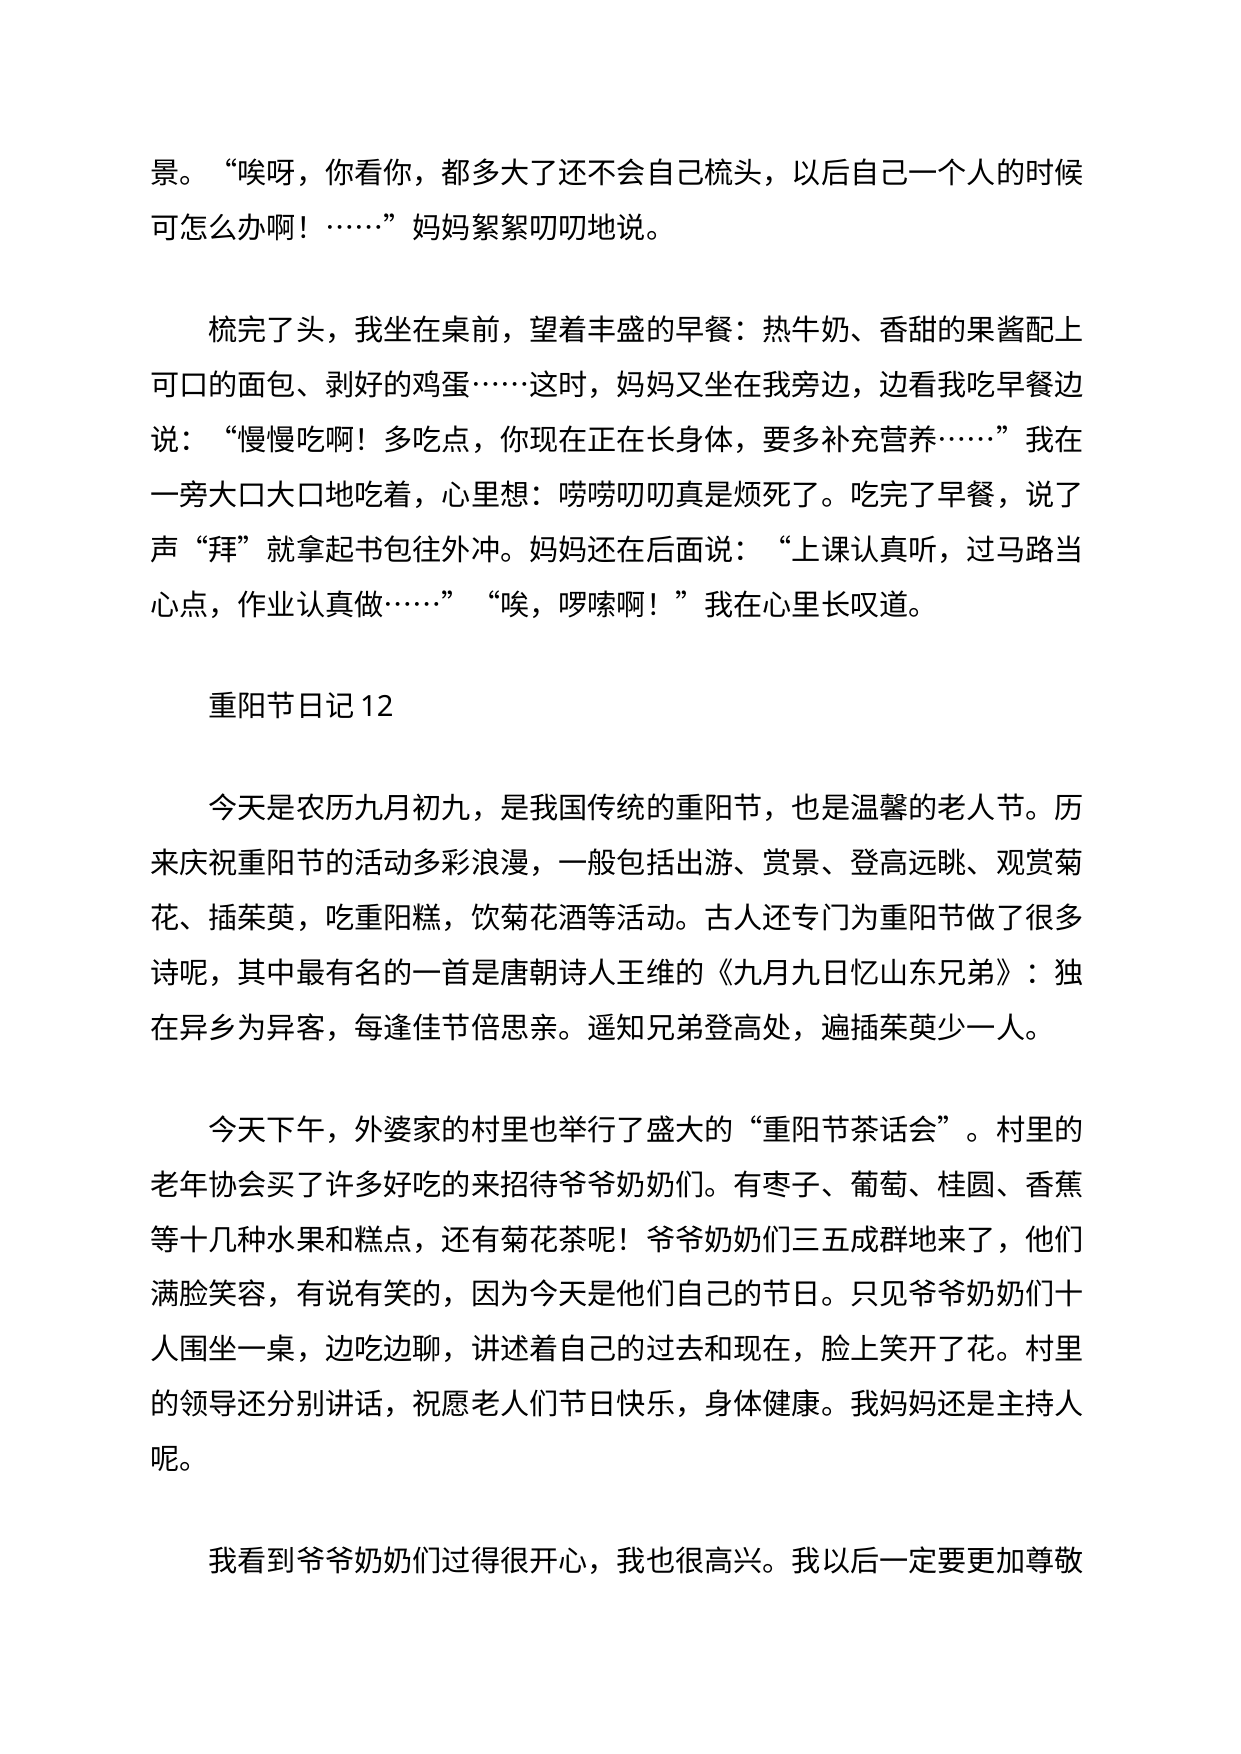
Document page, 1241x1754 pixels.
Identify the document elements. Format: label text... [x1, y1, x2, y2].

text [150, 150, 1090, 247]
text 梳完了头，我坐在桌前，望着丰盛的早餐：热牛奶、香甜的果酱配上可口的面包、剥好的鸡蛋……这时，妈妈又坐在我旁边，边看我吃早餐边说：“慢慢吃啊！多吃点，你现在正在长身体，要多补充营养……”我在一旁大口大口地吃着，心里想：唠唠叨叨真是烦死了。吃完了早餐，说了声“拜”就拿起书包往外冲。妈妈还在后面说：“上课认真听，过马路当心点，作业认真做……”“唉，啰嗦啊！”我在心里长叹道。 [150, 307, 1090, 623]
text 今天是农历九月初九，是我国传统的重阳节，也是温馨的老人节。历来庆祝重阳节的活动多彩浪漫，一般包括出游、赏景、登高远眺、观赏菊花、插茱萸，吃重阳糕，饮菊花酒等活动。古人还专门为重阳节做了很多诗呢，其中最有名的一首是唐朝诗人王维的《九月九日忆山东兄弟》：独在异乡为异客，每逢佳节倍思亲。遥知兄弟登高处，遍插茱萸少一人。 [150, 785, 1090, 1047]
text 重阳节日记12 [150, 683, 1090, 725]
text 今天下午，外婆家的村里也举行了盛大的“重阳节茶话会”。村里的老年协会买了许多好吃的来招待爷爷奶奶们。有枣子、葡萄、桂圆、香蕉等十几种水果和糕点，还有菊花茶呢！爷爷奶奶们三五成群地来了，他们满脸笑容，有说有笑的，因为今天是他们自己的节日。只见爷爷奶奶们十人围坐一桌，边吃边聊，讲述着自己的过去和现在，脸上笑开了花。村里的领导还分别讲话，祝愿老人们节日快乐，身体健康。我妈妈还是主持人呢。 [150, 1106, 1090, 1478]
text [150, 1537, 1090, 1580]
